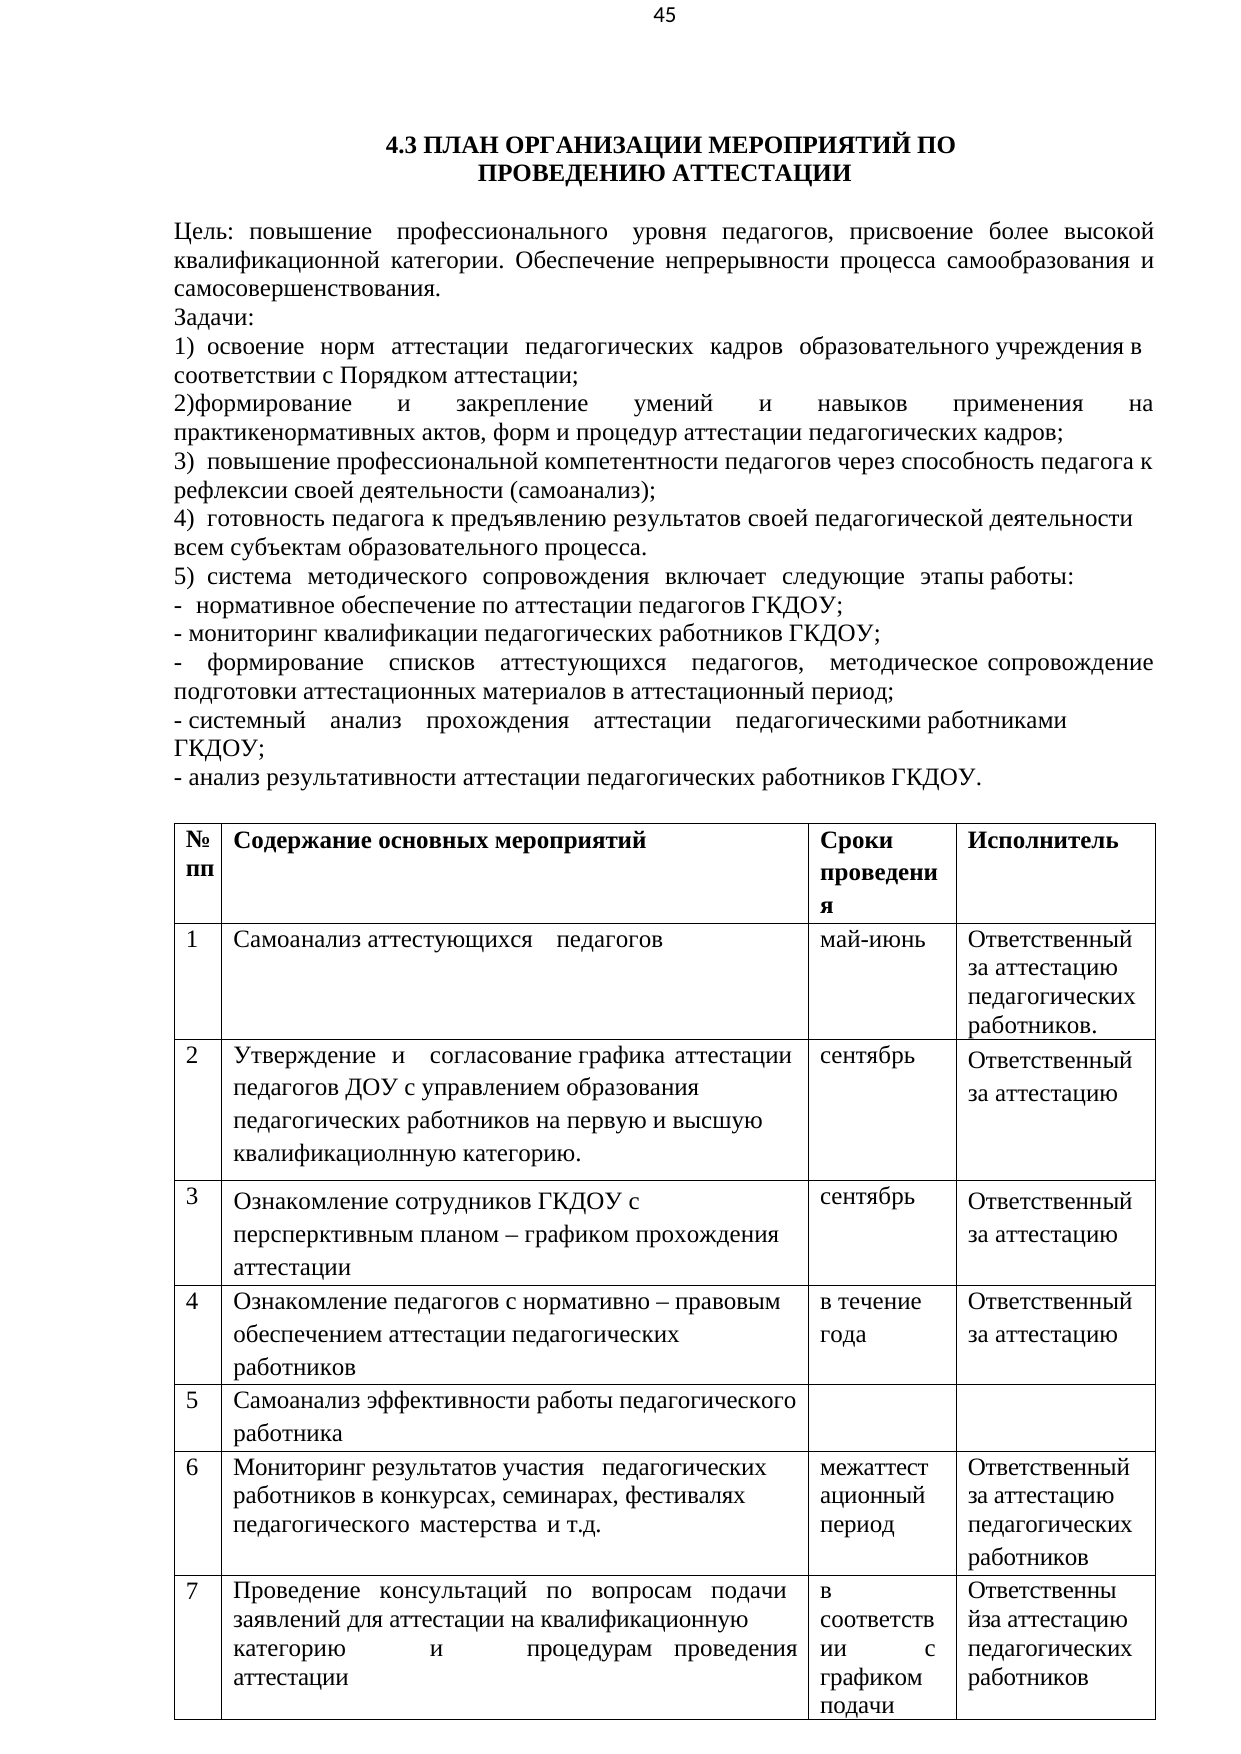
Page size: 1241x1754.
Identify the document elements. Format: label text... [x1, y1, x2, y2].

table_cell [222, 1576, 808, 1719]
text - системный анализ прохождения аттестации педагогическими работниками ГКДОУ; [174, 705, 1158, 762]
table_cell сентябрь [809, 1181, 956, 1285]
text 5) система методического сопровождения включает следующие этапы работы: [174, 561, 1158, 590]
table_cell Мониторинг результатов участия педагогических работников в конкурсах, семинарах, фестивалях педагогического мастерства и т.д. [222, 1452, 808, 1574]
table_cell 7 [175, 1576, 221, 1719]
table_cell Ответственный за аттестацию [957, 1040, 1155, 1180]
text - анализ результативности аттестации педагогических работников ГКДОУ. [174, 762, 1158, 791]
text 4) готовность педагога к предъявлению результатов своей педагогической деятельности всем субъектам образовательного процесса. [174, 503, 1158, 561]
text Задачи: [174, 302, 1158, 331]
text - формирование списков аттестующихся педагогов, методическое сопровождение подготовки аттестационных материалов в аттестационный период; [174, 647, 1154, 705]
text 2)формирование и закрепление умений и навыков применения на практикенормативных актов, форм и процедур аттестации педагогических кадров; [174, 388, 1154, 446]
table_cell 4 [175, 1286, 221, 1384]
table_header Исполнитель [957, 824, 1155, 923]
text 4.3 ПЛАН ОРГАНИЗАЦИИ МЕРОПРИЯТИЙ ПО [174, 130, 1156, 158]
text Цель: повышение профессионального уровня педагогов, присвоение более высокой квалификационной категории. Обеспечение непрерывности процесса самообразования и самосовершенствования. [174, 216, 1154, 302]
text 3) повышение профессиональной компетентности педагогов через способность педагога к рефлексии своей деятельности (самоанализ); [174, 446, 1158, 503]
text 1) освоение норм аттестации педагогических кадров образовательного учреждения в соответствии с Порядком аттестации; [174, 331, 1158, 388]
table_cell Самоанализ аттестующихся педагогов [222, 924, 808, 1039]
table_cell 2 [175, 1040, 221, 1180]
table_header Содержание основных мероприятий [222, 824, 808, 923]
table_cell Ответственный за аттестацию [957, 1286, 1155, 1384]
table_cell Ознакомление педагогов с нормативно – правовым обеспечением аттестации педагогических работников [222, 1286, 808, 1384]
table_cell Самоанализ эффективности работы педагогического работника [222, 1385, 808, 1451]
table_cell 3 [175, 1181, 221, 1285]
table_cell в течение года [809, 1286, 956, 1384]
table_cell Ознакомление сотрудников ГКДОУ с персперктивным планом – графиком прохождения аттестации [222, 1181, 808, 1285]
text - мониторинг квалификации педагогических работников ГКДОУ; [174, 618, 1158, 647]
table_cell межаттестационный период [809, 1452, 956, 1574]
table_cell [809, 1576, 956, 1719]
text ПРОВЕДЕНИЮ АТТЕСТАЦИИ [174, 158, 1156, 187]
table_cell Ответственный за аттестацию педагогических работников [957, 1452, 1155, 1574]
table_header № пп [175, 824, 221, 923]
table_cell [809, 1385, 956, 1451]
text - нормативное обеспечение по аттестации педагогов ГКДОУ; [174, 590, 1158, 618]
table_header Сроки проведения [809, 824, 956, 923]
table_cell Ответственный за аттестацию педагогических работников. [957, 924, 1155, 1039]
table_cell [957, 1576, 1155, 1719]
table_cell май-июнь [809, 924, 956, 1039]
table_cell [957, 1385, 1155, 1451]
table_cell Утверждение и согласование графика аттестации педагогов ДОУ с управлением образования педагогических работников на первую и высшую квалификациолнную категорию. [222, 1040, 808, 1180]
table_cell 5 [175, 1385, 221, 1451]
table_cell 6 [175, 1452, 221, 1574]
table_cell Ответственный за аттестацию [957, 1181, 1155, 1285]
table_cell 1 [175, 924, 221, 1039]
table_cell сентябрь [809, 1040, 956, 1180]
